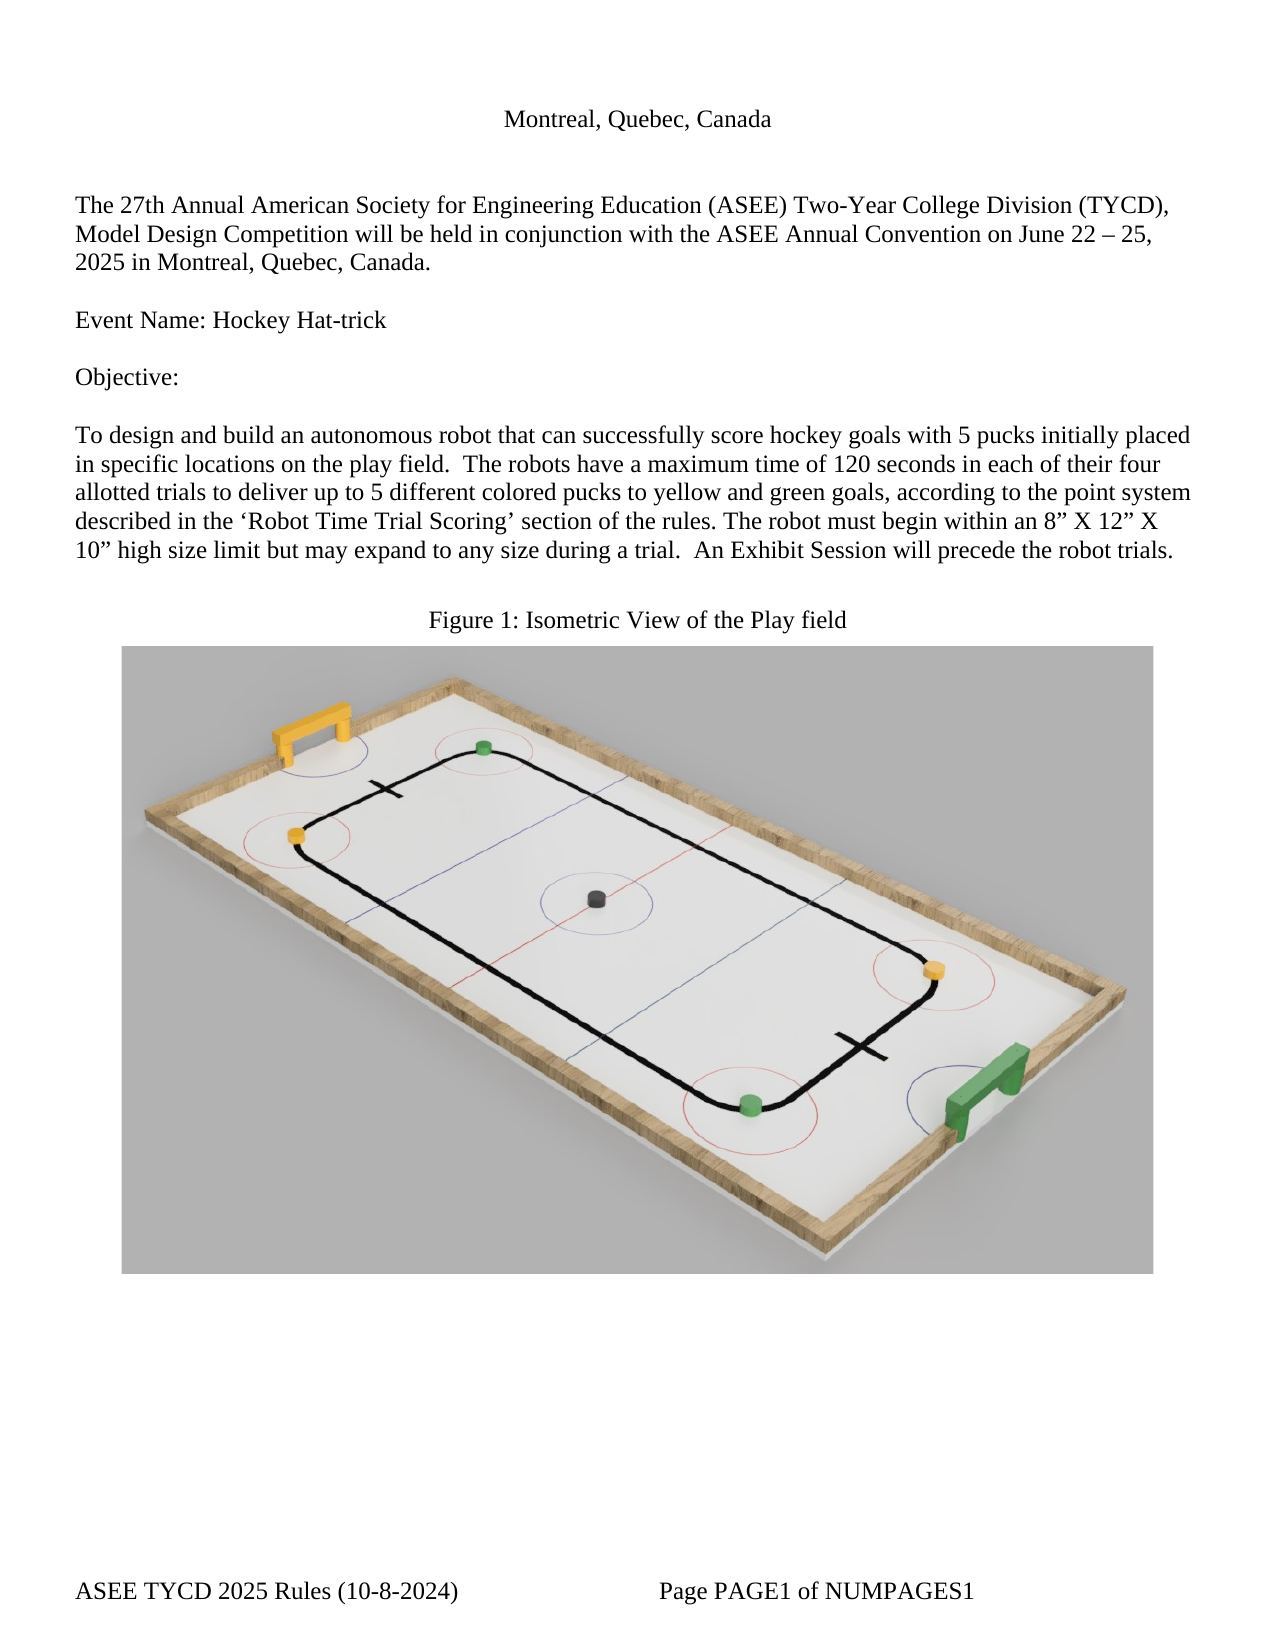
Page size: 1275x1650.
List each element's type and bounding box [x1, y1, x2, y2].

picture [121, 646, 1154, 1274]
